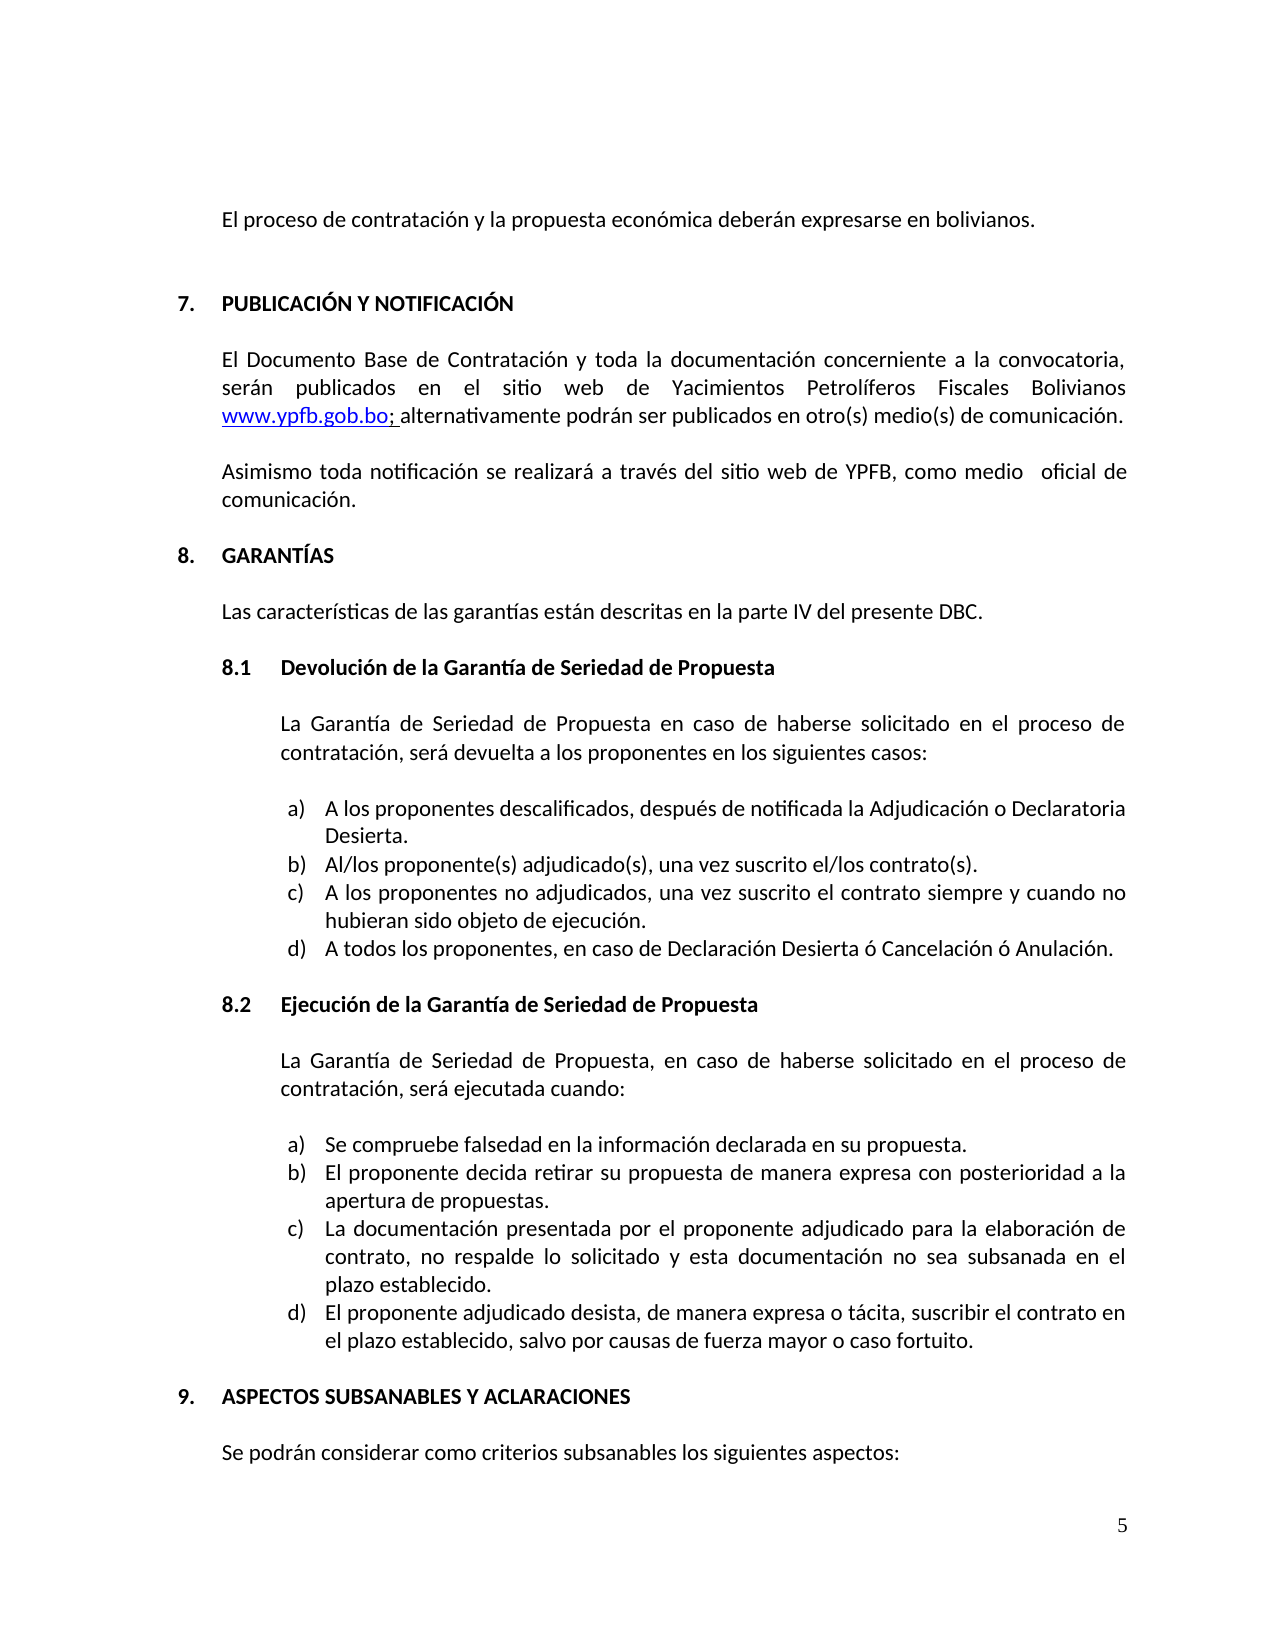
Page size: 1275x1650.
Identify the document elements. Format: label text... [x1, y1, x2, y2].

text El proceso de contratación y la propuesta económica deberán expresarse en bolivianos. [222, 205, 1127, 233]
list A los proponentes descalificados, después de notificada la Adjudicación o Declaratoria Desierta. [287, 794, 1127, 850]
list A los proponentes no adjudicados, una vez suscrito el contrato siempre y cuando no hubieran sido objeto de ejecución. [287, 878, 1127, 934]
list ASPECTOS SUBSANABLES Y ACLARACIONES [177, 1382, 1127, 1410]
text La Garantía de Seriedad de Propuesta en caso de haberse solicitado en el proceso de contratación, será devuelta a los proponentes en los siguientes casos: [280, 709, 1127, 766]
text Se podrán considerar como criterios subsanables los siguientes aspectos: [177, 1438, 1127, 1466]
list Ejecución de la Garantía de Seriedad de Propuesta [222, 990, 1127, 1018]
text El Documento Base de Contratación y toda la documentación concerniente a la convocatoria, serán publicados en el sitio web de Yacimientos Petrolíferos Fiscales Bolivianos www.ypfb.gob.bo; alternativamente podrán ser publicados en otro(s) medio(s) de comunicación. [222, 345, 1127, 429]
list La documentación presentada por el proponente adjudicado para la elaboración de contrato, no respalde lo solicitado y esta documentación no sea subsanada en el plazo establecido. [287, 1214, 1127, 1298]
list Al/los proponente(s) adjudicado(s), una vez suscrito el/los contrato(s). [287, 850, 1127, 878]
list GARANTÍAS [177, 541, 1127, 569]
list Devolución de la Garantía de Seriedad de Propuesta [222, 653, 1127, 682]
text Asimismo toda notificación se realizará a través del sitio web de YPFB, como medio oficial de comunicación. [222, 457, 1127, 513]
list PUBLICACIÓN Y NOTIFICACIÓN [177, 289, 1127, 317]
list Se compruebe falsedad en la información declarada en su propuesta. [287, 1130, 1127, 1158]
list A todos los proponentes, en caso de Declaración Desierta ó Cancelación ó Anulación. [287, 934, 1127, 962]
list El proponente adjudicado desista, de manera expresa o tácita, suscribir el contrato en el plazo establecido, salvo por causas de fuerza mayor o caso fortuito. [287, 1298, 1127, 1354]
text Las características de las garantías están descritas en la parte IV del presente DBC. [177, 597, 1127, 626]
list El proponente decida retirar su propuesta de manera expresa con posterioridad a la apertura de propuestas. [287, 1158, 1127, 1214]
text La Garantía de Seriedad de Propuesta, en caso de haberse solicitado en el proceso de contratación, será ejecutada cuando: [280, 1046, 1127, 1102]
